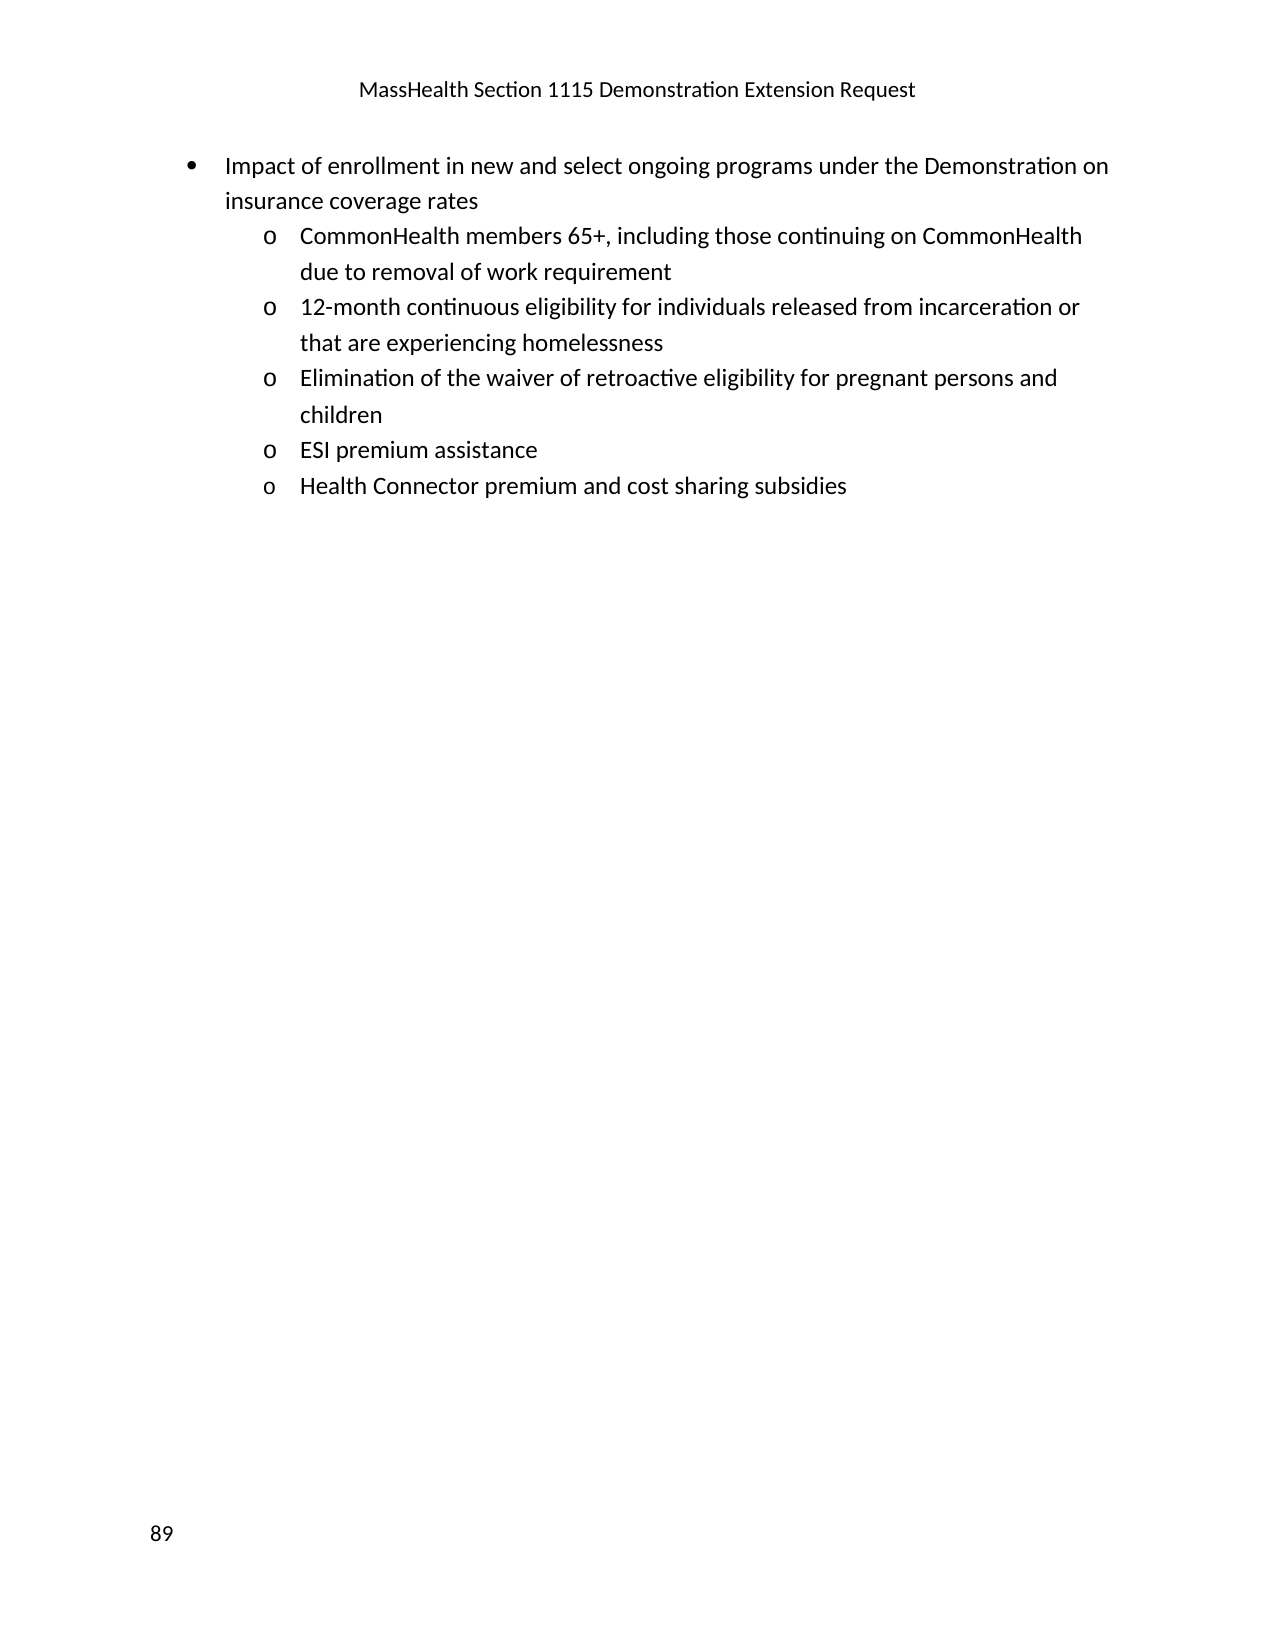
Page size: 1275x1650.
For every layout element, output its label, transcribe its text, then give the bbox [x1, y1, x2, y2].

list ESI premium assistance [262, 434, 1125, 466]
list 12-month continuous eligibility for individuals released from incarceration or that are experiencing homelessness [262, 291, 1125, 358]
list CommonHealth members 65+, including those continuing on CommonHealth due to removal of work requirement [262, 220, 1125, 287]
list Health Connector premium and cost sharing subsidies [262, 470, 1125, 501]
list Elimination of the waiver of retroactive eligibility for pregnant persons and children [262, 362, 1125, 429]
list Impact of enrollment in new and select ongoing programs under the Demonstration on insurance coverage rates [187, 150, 1125, 216]
